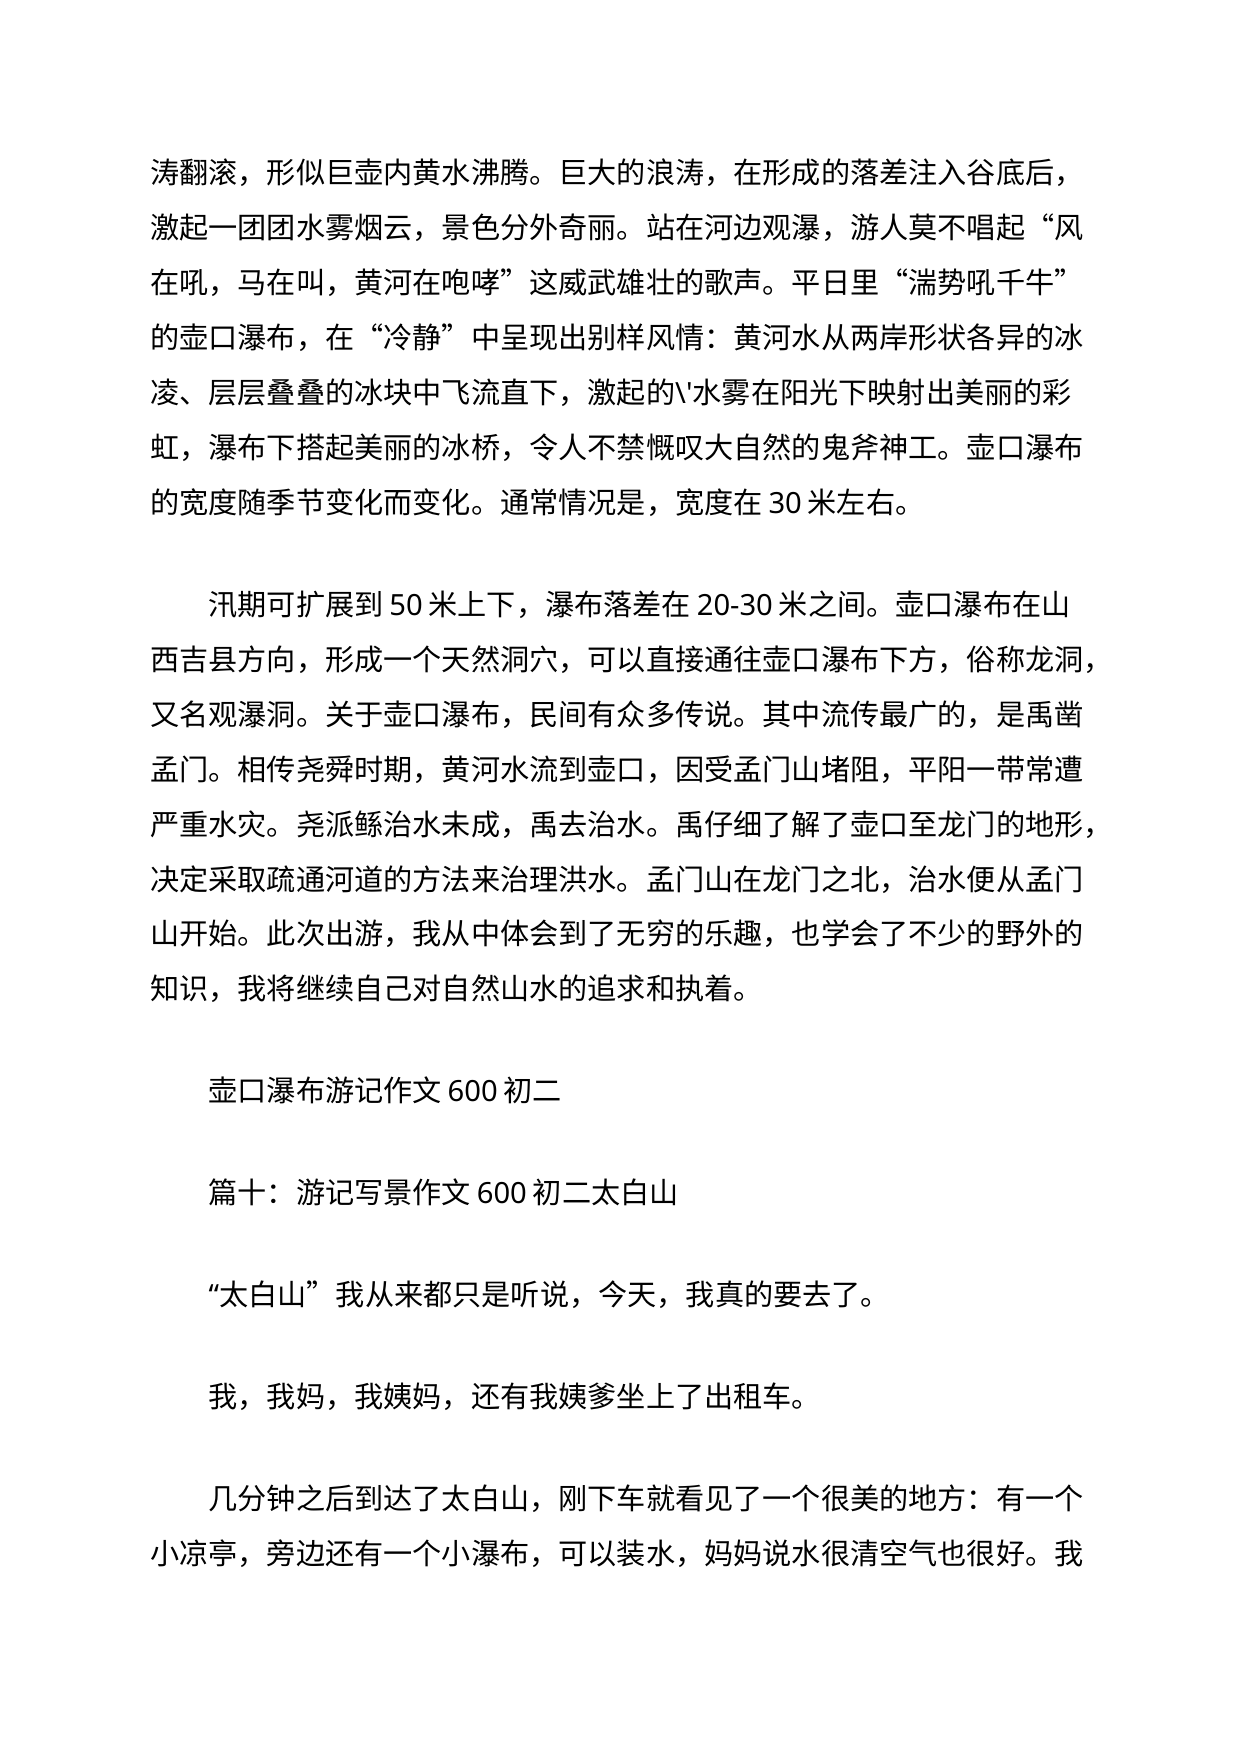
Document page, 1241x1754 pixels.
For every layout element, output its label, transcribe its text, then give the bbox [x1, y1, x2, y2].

text 壶口瀑布游记作文600初二 [150, 1068, 1090, 1110]
text 篇十：游记写景作文600初二太白山 [150, 1169, 1090, 1212]
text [150, 1475, 1090, 1572]
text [150, 150, 1090, 522]
text “太白山”我从来都只是听说，今天，我真的要去了。 [150, 1272, 1090, 1314]
text 汛期可扩展到50米上下，瀑布落差在20-30米之间。壶口瀑布在山西吉县方向，形成一个天然洞穴，可以直接通往壶口瀑布下方，俗称龙洞，又名观瀑洞。关于壶口瀑布，民间有众多传说。其中流传最广的，是禹凿孟门。相传尧舜时期，黄河水流到壶口，因受孟门山堵阻，平阳一带常遭严重水灾。尧派鲧治水未成，禹去治水。禹仔细了解了壶口至龙门的地形，决定采取疏通河道的方法来治理洪水。孟门山在龙门之北，治水便从孟门山开始。此次出游，我从中体会到了无穷的乐趣，也学会了不少的野外的知识，我将继续自己对自然山水的追求和执着。 [150, 581, 1090, 1008]
text 我，我妈，我姨妈，还有我姨爹坐上了出租车。 [150, 1373, 1090, 1416]
